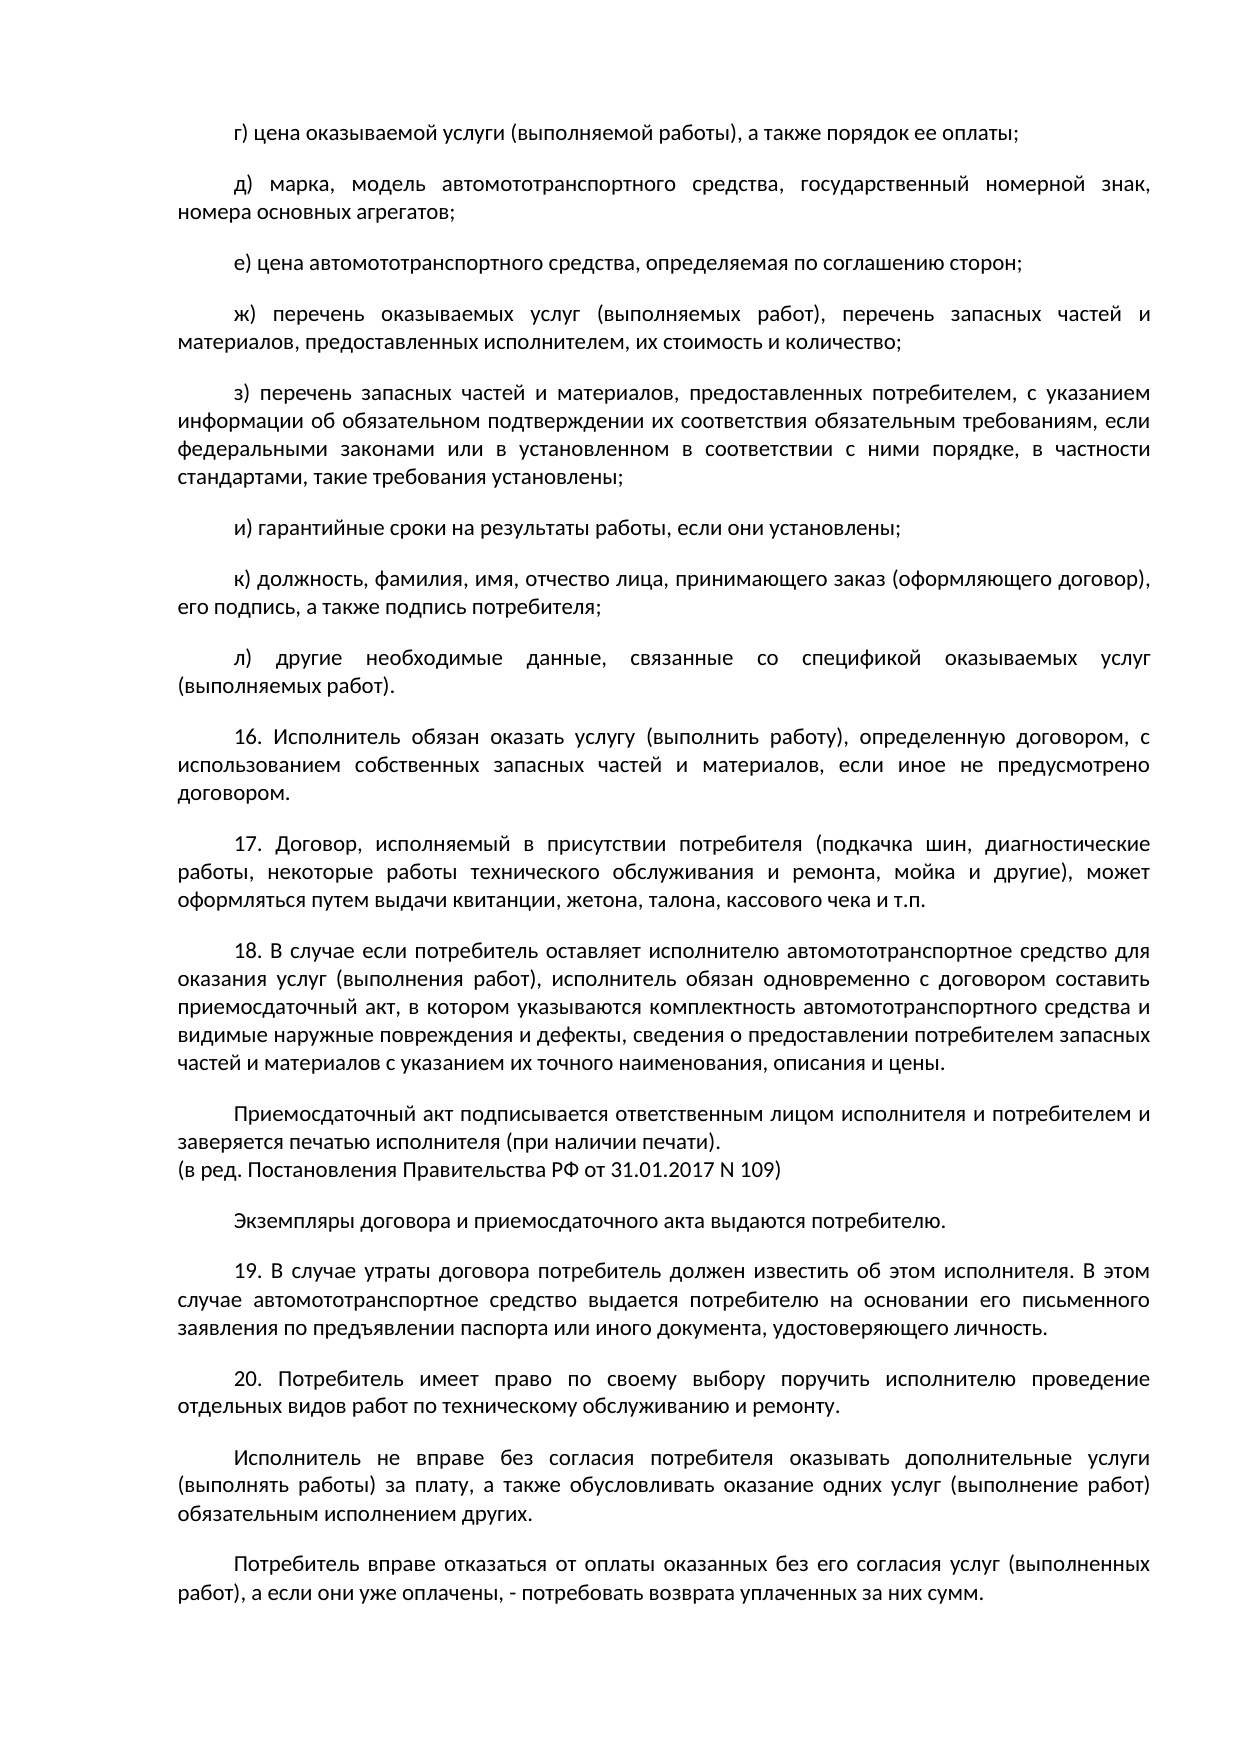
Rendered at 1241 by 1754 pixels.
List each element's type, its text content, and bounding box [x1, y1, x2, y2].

text з) перечень запасных частей и материалов, предоставленных потребителем, с указанием информации об обязательном подтверждении их соответствия обязательным требованиям, если федеральными законами или в установленном в соответствии с ними порядке, в частности стандартами, такие требования установлены; [177, 378, 1152, 490]
text Экземпляры договора и приемосдаточного акта выдаются потребителю. [177, 1206, 1152, 1234]
text 17. Договор, исполняемый в присутствии потребителя (подкачка шин, диагностические работы, некоторые работы технического обслуживания и ремонта, мойка и другие), может оформляться путем выдачи квитанции, жетона, талона, кассового чека и т.п. [177, 829, 1152, 913]
text г) цена оказываемой услуги (выполняемой работы), а также порядок ее оплаты; [177, 118, 1152, 146]
text к) должность, фамилия, имя, отчество лица, принимающего заказ (оформляющего договор), его подпись, а также подпись потребителя; [177, 564, 1152, 620]
text Приемосдаточный акт подписывается ответственным лицом исполнителя и потребителем и заверяется печатью исполнителя (при наличии печати). [177, 1099, 1152, 1155]
text 19. В случае утраты договора потребитель должен известить об этом исполнителя. В этом случае автомототранспортное средство выдается потребителю на основании его письменного заявления по предъявлении паспорта или иного документа, удостоверяющего личность. [177, 1257, 1152, 1341]
text 20. Потребитель имеет право по своему выбору поручить исполнителю проведение отдельных видов работ по техническому обслуживанию и ремонту. [177, 1364, 1152, 1420]
text 18. В случае если потребитель оставляет исполнителю автомототранспортное средство для оказания услуг (выполнения работ), исполнитель обязан одновременно с договором составить приемосдаточный акт, в котором указываются комплектность автомототранспортного средства и видимые наружные повреждения и дефекты, сведения о предоставлении потребителем запасных частей и материалов с указанием их точного наименования, описания и цены. [177, 936, 1152, 1076]
text Исполнитель не вправе без согласия потребителя оказывать дополнительные услуги (выполнять работы) за плату, а также обусловливать оказание одних услуг (выполнение работ) обязательным исполнением других. [177, 1443, 1152, 1527]
text 16. Исполнитель обязан оказать услугу (выполнить работу), определенную договором, с использованием собственных запасных частей и материалов, если иное не предусмотрено договором. [177, 722, 1152, 806]
text д) марка, модель автомототранспортного средства, государственный номерной знак, номера основных агрегатов; [177, 169, 1152, 225]
text Потребитель вправе отказаться от оплаты оказанных без его согласия услуг (выполненных работ), а если они уже оплачены, - потребовать возврата уплаченных за них сумм. [177, 1549, 1152, 1606]
text е) цена автомототранспортного средства, определяемая по соглашению сторон; [177, 248, 1152, 276]
text ж) перечень оказываемых услуг (выполняемых работ), перечень запасных частей и материалов, предоставленных исполнителем, их стоимость и количество; [177, 299, 1152, 355]
text л) другие необходимые данные, связанные со спецификой оказываемых услуг (выполняемых работ). [177, 643, 1152, 699]
text (в ред. Постановления Правительства РФ от 31.01.2017 N 109) [177, 1155, 1152, 1183]
text и) гарантийные сроки на результаты работы, если они установлены; [177, 513, 1152, 541]
